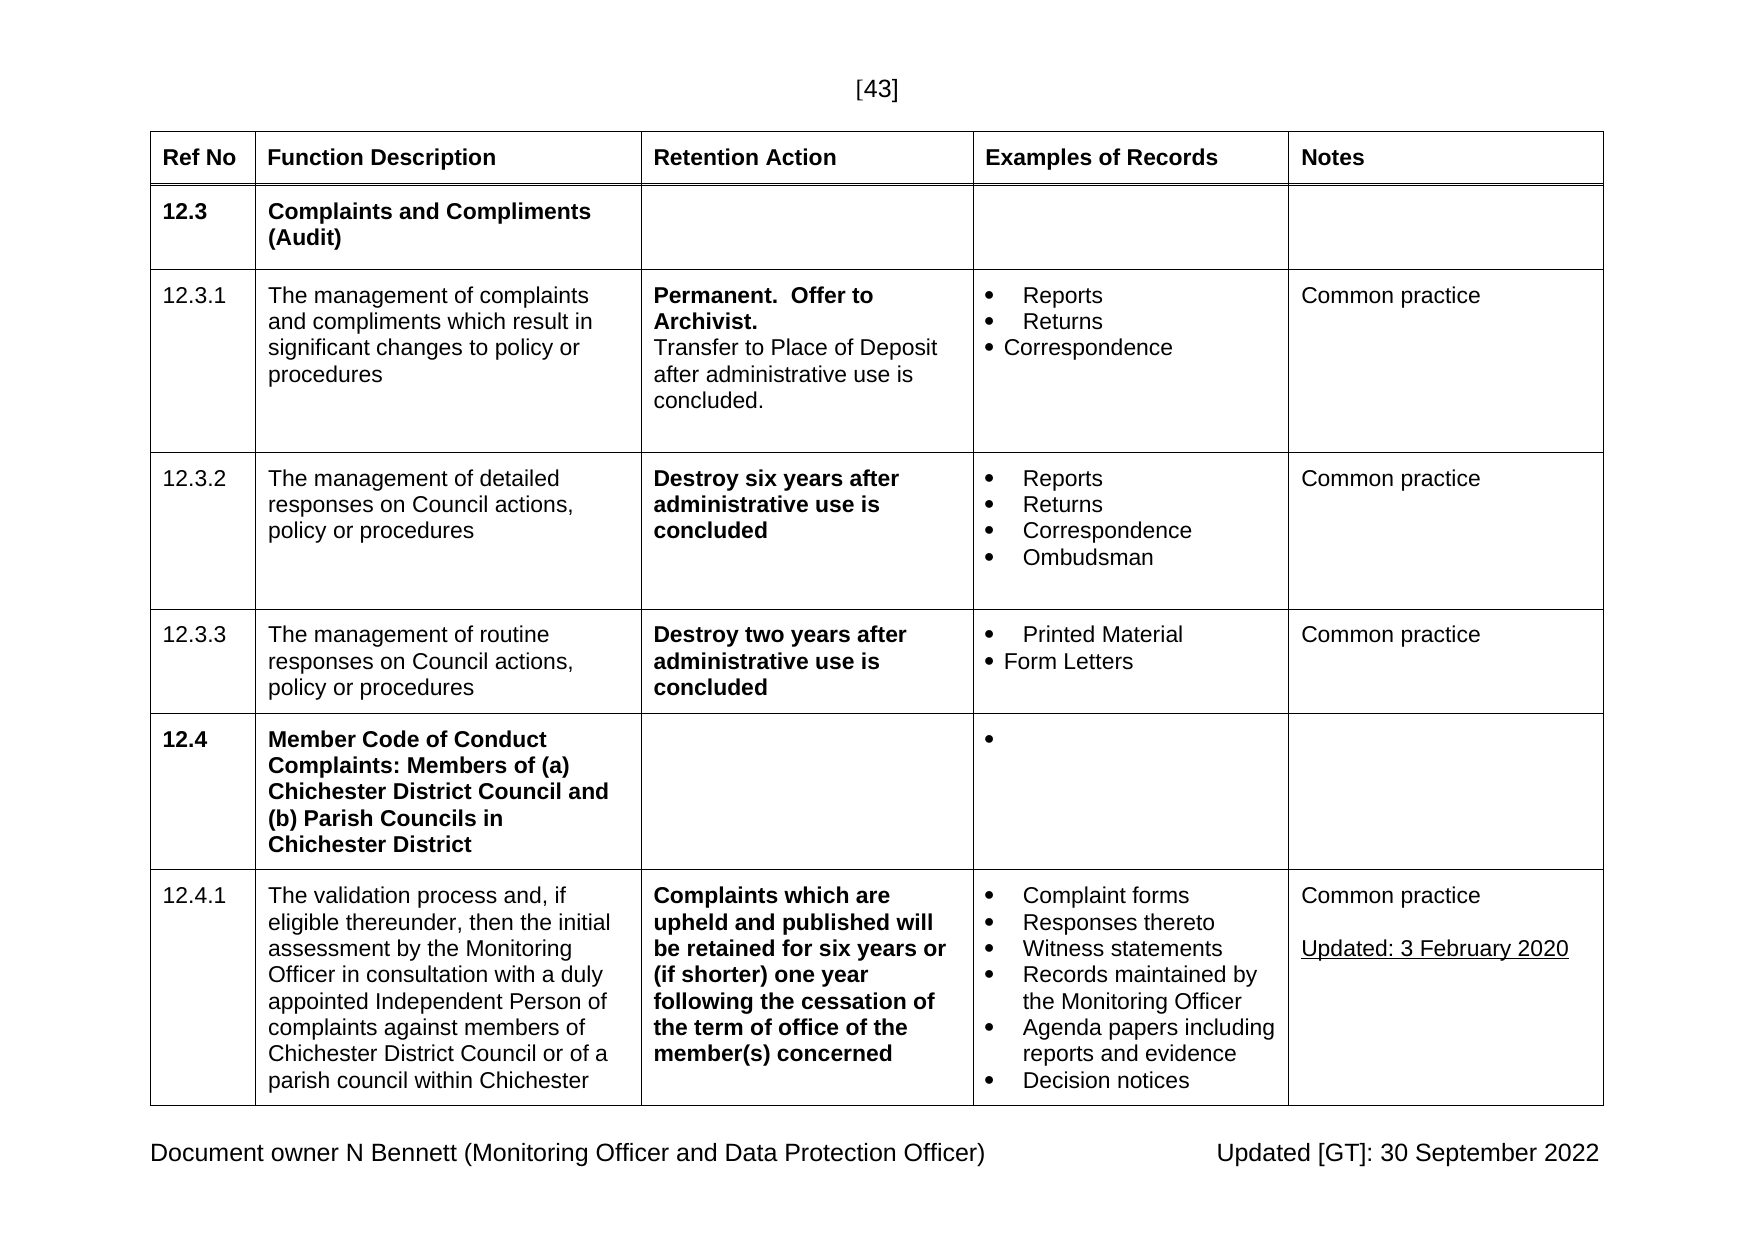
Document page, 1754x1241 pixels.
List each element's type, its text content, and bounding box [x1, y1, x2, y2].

table_cell [642, 714, 973, 869]
table_cell [974, 714, 1288, 869]
table_header Examples of Records [974, 132, 1288, 182]
table_cell 12.4.1 [151, 870, 255, 1105]
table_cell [256, 870, 641, 1105]
table_header Ref No [151, 132, 255, 182]
table_cell Permanent. Offer to Archivist. Transfer to Place of Deposit after administrative use is concluded. [642, 270, 973, 452]
table_header Function Description [256, 132, 641, 182]
table_cell 12.3 [151, 186, 255, 268]
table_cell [642, 870, 973, 1105]
table_cell Reports Returns Correspondence [974, 270, 1288, 452]
table_cell [974, 186, 1288, 268]
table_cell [974, 870, 1288, 1105]
table_cell The management of detailed responses on Council actions, policy or procedures [256, 453, 641, 608]
table_cell Common practice [1289, 453, 1603, 608]
table_cell [1289, 714, 1603, 869]
table_cell Common practice [1289, 610, 1603, 712]
table_cell 12.3.2 [151, 453, 255, 608]
table_header Notes [1289, 132, 1603, 182]
table_cell Member Code of Conduct Complaints: Members of (a) Chichester District Council and (b) Parish Councils in Chichester District [256, 714, 641, 869]
table_cell Destroy six years after administrative use is concluded [642, 453, 973, 608]
table_cell 12.3.3 [151, 610, 255, 712]
table_cell Printed Material Form Letters [974, 610, 1288, 712]
table_cell Complaints and Compliments (Audit) [256, 186, 641, 268]
table_cell 12.3.1 [151, 270, 255, 452]
table_cell The management of complaints and compliments which result in significant changes to policy or procedures [256, 270, 641, 452]
table_header Retention Action [642, 132, 973, 182]
table_cell The management of routine responses on Council actions, policy or procedures [256, 610, 641, 712]
table_cell [642, 186, 973, 268]
table_cell Common practice [1289, 270, 1603, 452]
table_cell 12.4 [151, 714, 255, 869]
table_cell Destroy two years after administrative use is concluded [642, 610, 973, 712]
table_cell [1289, 870, 1603, 1105]
table_cell [1289, 186, 1603, 268]
table_cell Reports Returns Correspondence Ombudsman [974, 453, 1288, 608]
